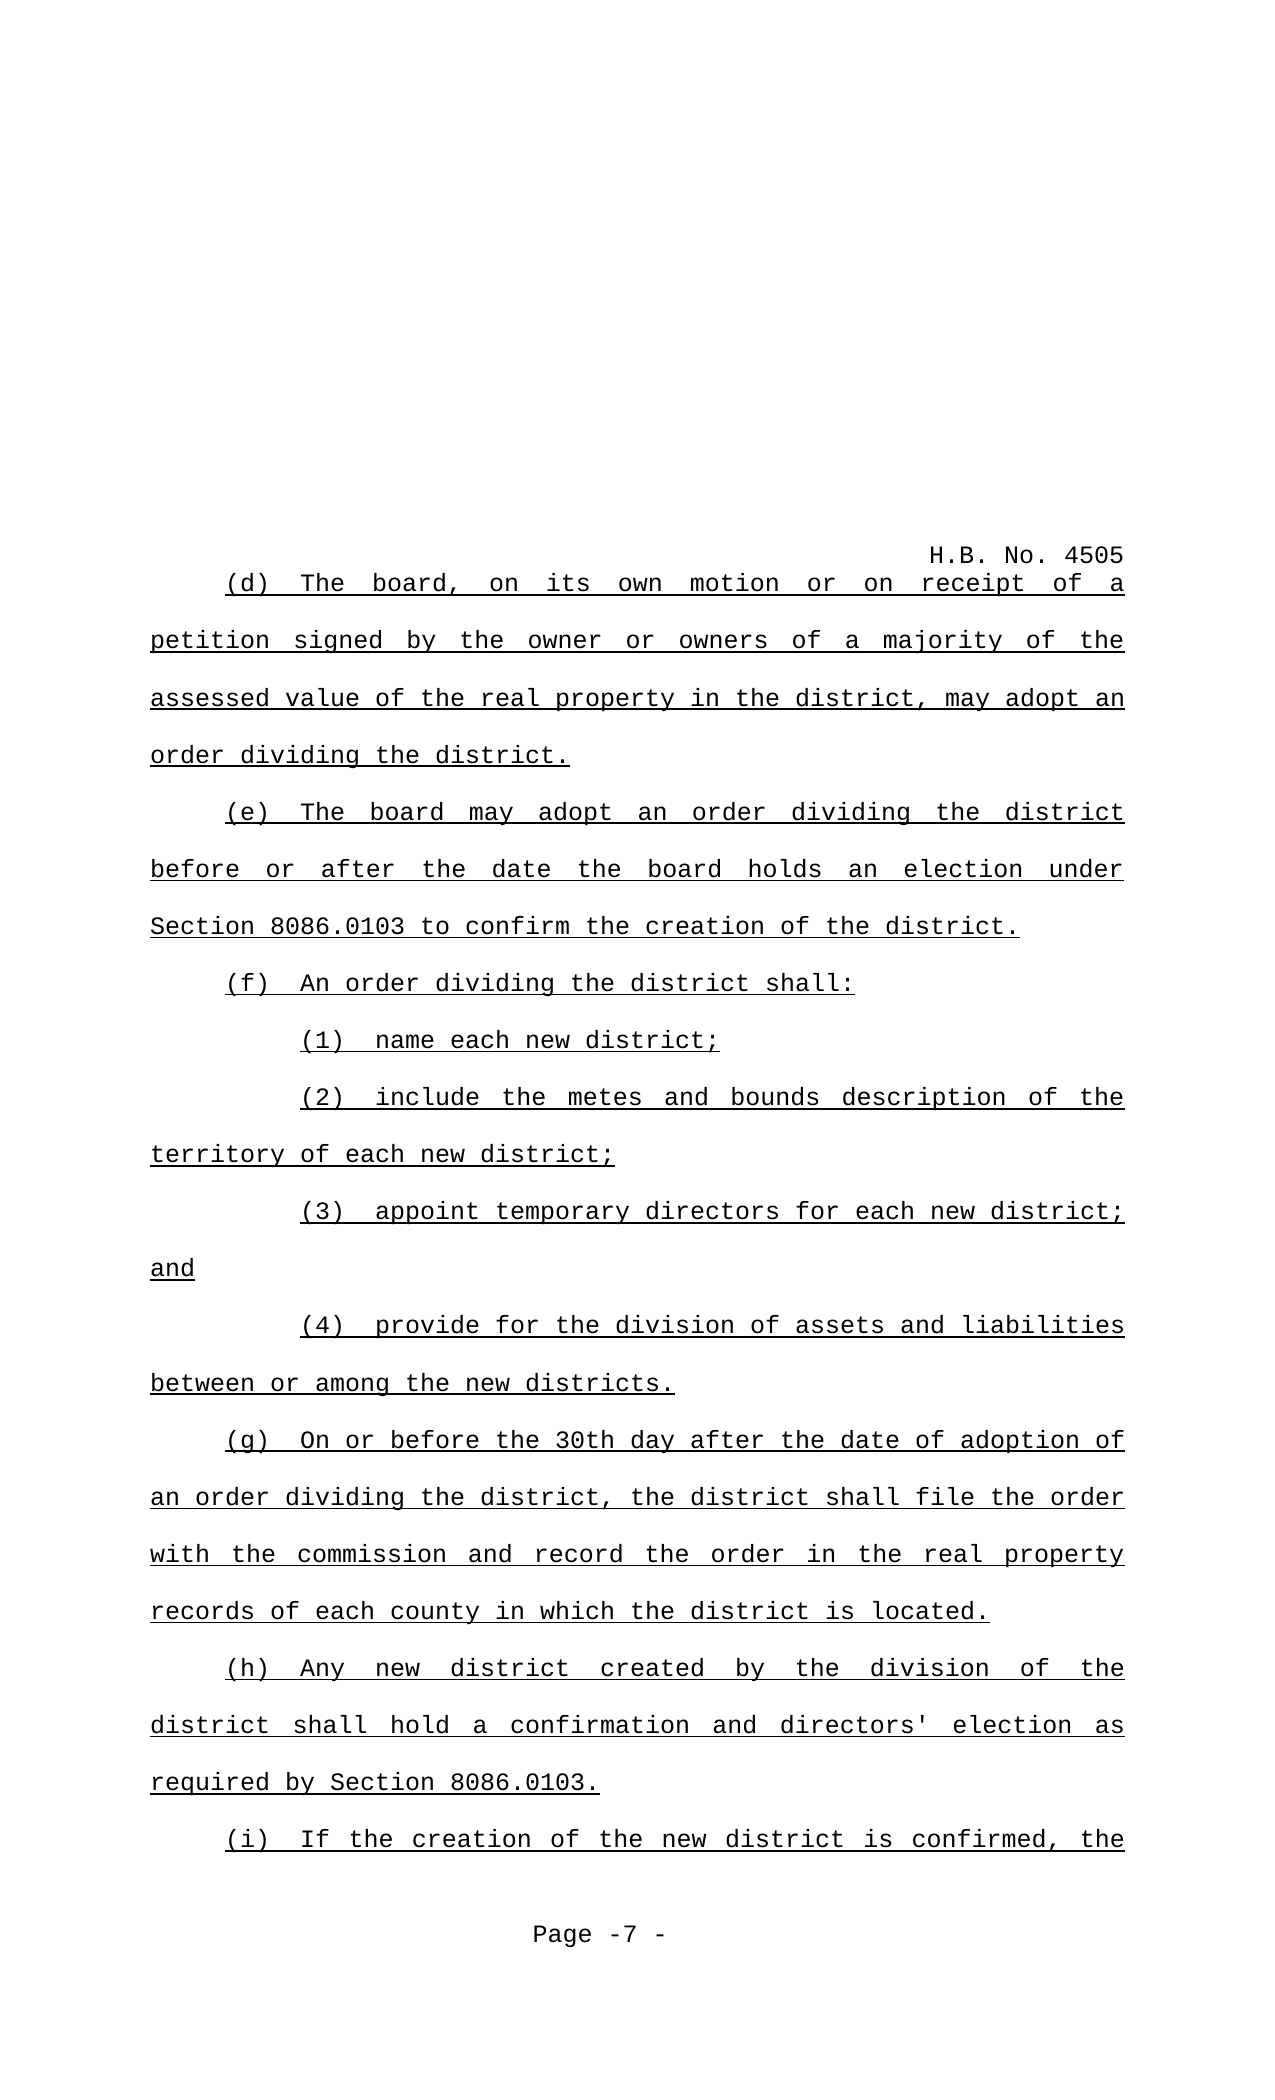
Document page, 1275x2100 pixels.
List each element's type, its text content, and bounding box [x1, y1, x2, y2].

text (d) The board, on its own motion or on receipt of a petition signed by the owner or owners of a majority of the assessed value of the real property in the district, may adopt an order dividing the district. [150, 653, 1125, 708]
text (4) provide for the division of assets and liabilities between or among the new districts. [150, 1313, 1125, 1398]
text (g) On or before the 30th day after the date of adoption of an order dividing the district, the district shall file the order with the commission and record the order in the real property records of each county in which the district is located. [150, 1427, 1125, 1508]
text (1) name each new district; [150, 1027, 1125, 1056]
text (h) Any new district created by the division of the district shall hold a confirmation and directors' election as required by Section 8086.0103. [150, 1737, 1125, 1798]
text (h) Any new district created by the division of the district shall hold a confirmation and directors' election as required by Section 8086.0103. [150, 1655, 1125, 1736]
text (d) The board, on its own motion or on receipt of a petition signed by the owner or owners of a majority of the assessed value of the real property in the district, may adopt an order dividing the district. [150, 710, 1125, 771]
text (f) An order dividing the district shall: [150, 970, 1125, 999]
text (g) On or before the 30th day after the date of adoption of an order dividing the district, the district shall file the order with the commission and record the order in the real property records of each county in which the district is located. [150, 1509, 1125, 1565]
text (e) The board may adopt an order dividing the district before or after the date the board holds an election under Section 8086.0103 to confirm the creation of the district. [150, 799, 1125, 942]
text (g) On or before the 30th day after the date of adoption of an order dividing the district, the district shall file the order with the commission and record the order in the real property records of each county in which the district is located. [150, 1566, 1125, 1627]
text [150, 1827, 1125, 1855]
text (3) appoint temporary directors for each new district; and [150, 1199, 1125, 1284]
text (d) The board, on its own motion or on receipt of a petition signed by the owner or owners of a majority of the assessed value of the real property in the district, may adopt an order dividing the district. [150, 571, 1125, 651]
text (2) include the metes and bounds description of the territory of each new district; [150, 1084, 1125, 1170]
